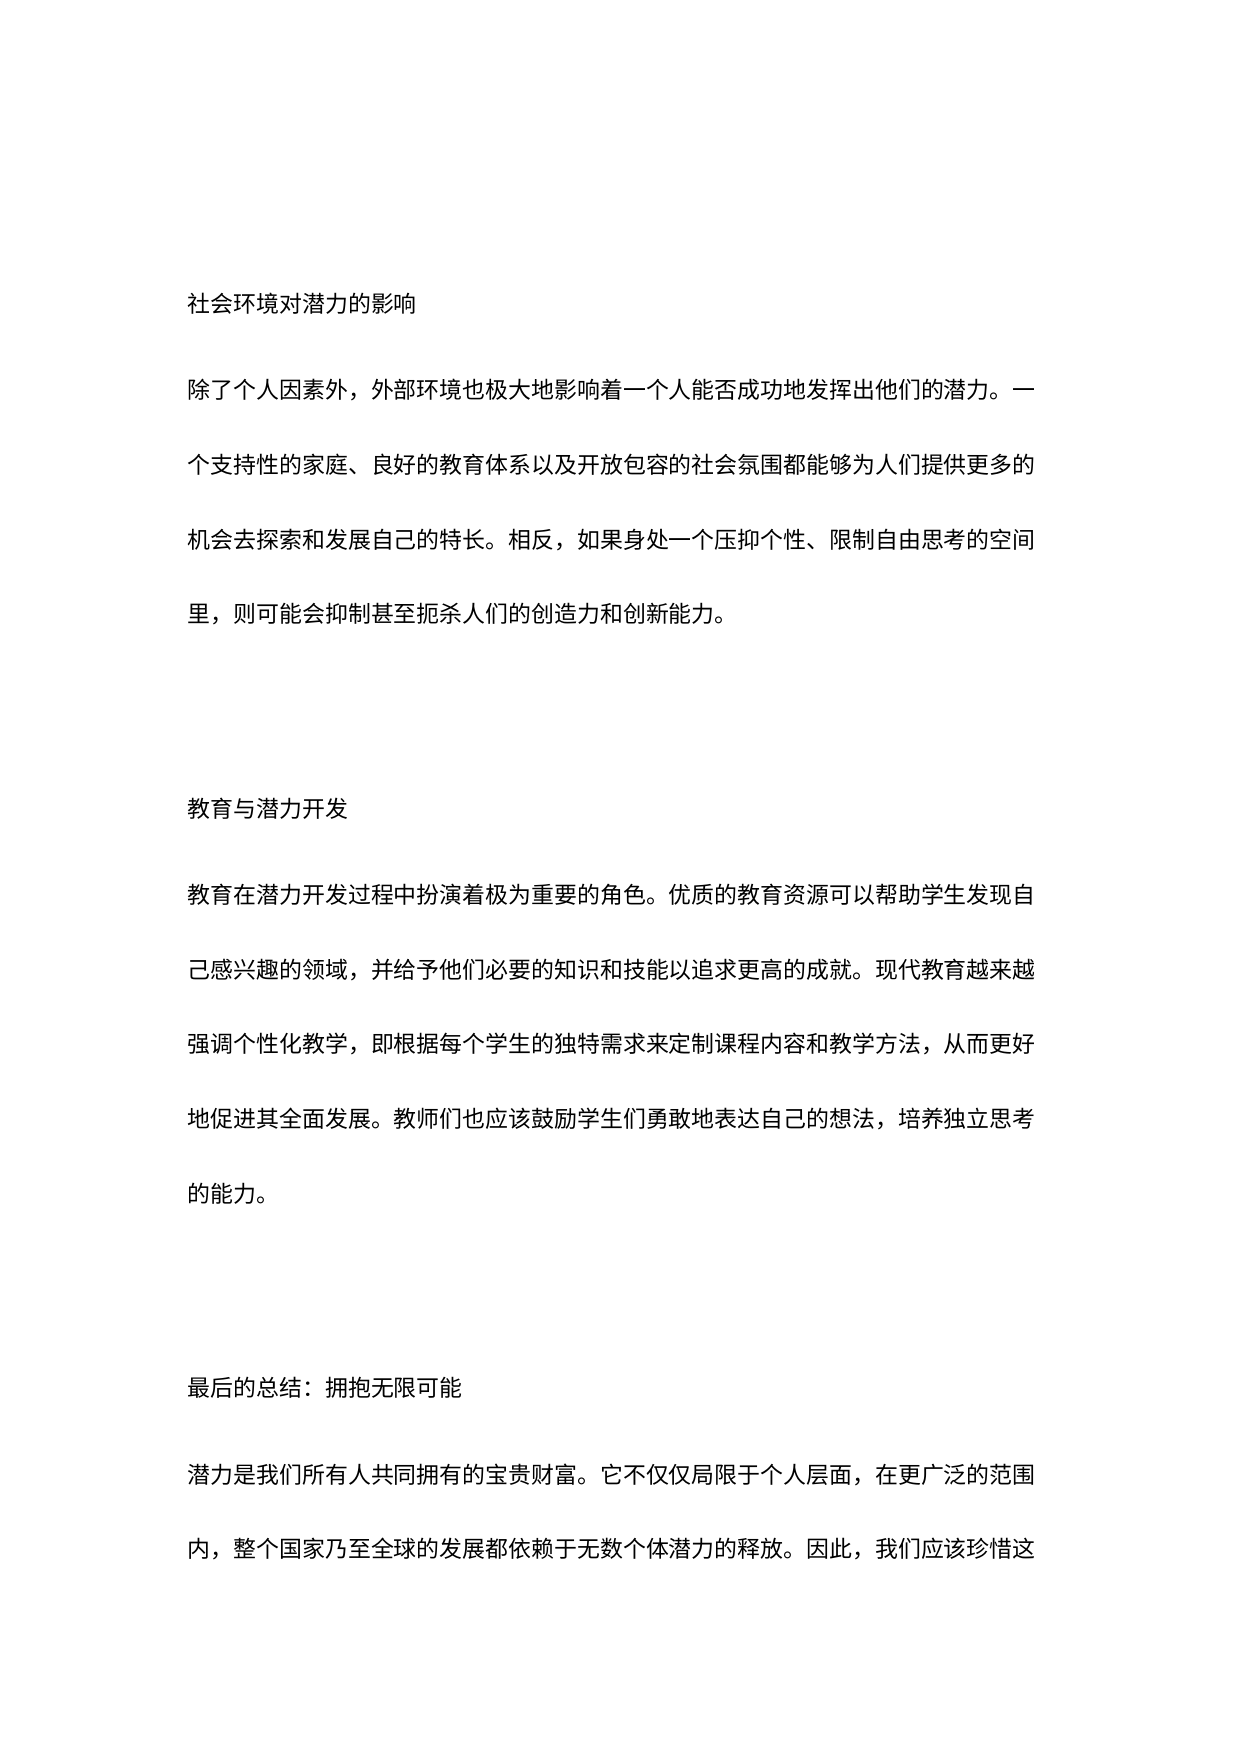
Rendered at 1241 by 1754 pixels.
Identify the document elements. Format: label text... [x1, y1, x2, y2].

text 教育在潜力开发过程中扮演着极为重要的角色。优质的教育资源可以帮助学生发现自己感兴趣的领域，并给予他们必要的知识和技能以追求更高的成就。现代教育越来越强调个性化教学，即根据每个学生的独特需求来定制课程内容和教学方法，从而更好地促进其全面发展。教师们也应该鼓励学生们勇敢地表达自己的想法，培养独立思考的能力。 [187, 861, 1053, 1225]
text 除了个人因素外，外部环境也极大地影响着一个人能否成功地发挥出他们的潜力。一个支持性的家庭、良好的教育体系以及开放包容的社会氛围都能够为人们提供更多的机会去探索和发展自己的特长。相反，如果身处一个压抑个性、限制自由思考的空间里，则可能会抑制甚至扼杀人们的创造力和创新能力。 [187, 356, 1053, 645]
text 教育与潜力开发 [187, 774, 1053, 839]
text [187, 1441, 1053, 1580]
text 最后的总结：拥抱无限可能 [187, 1354, 1053, 1419]
text 社会环境对潜力的影响 [187, 270, 1053, 335]
